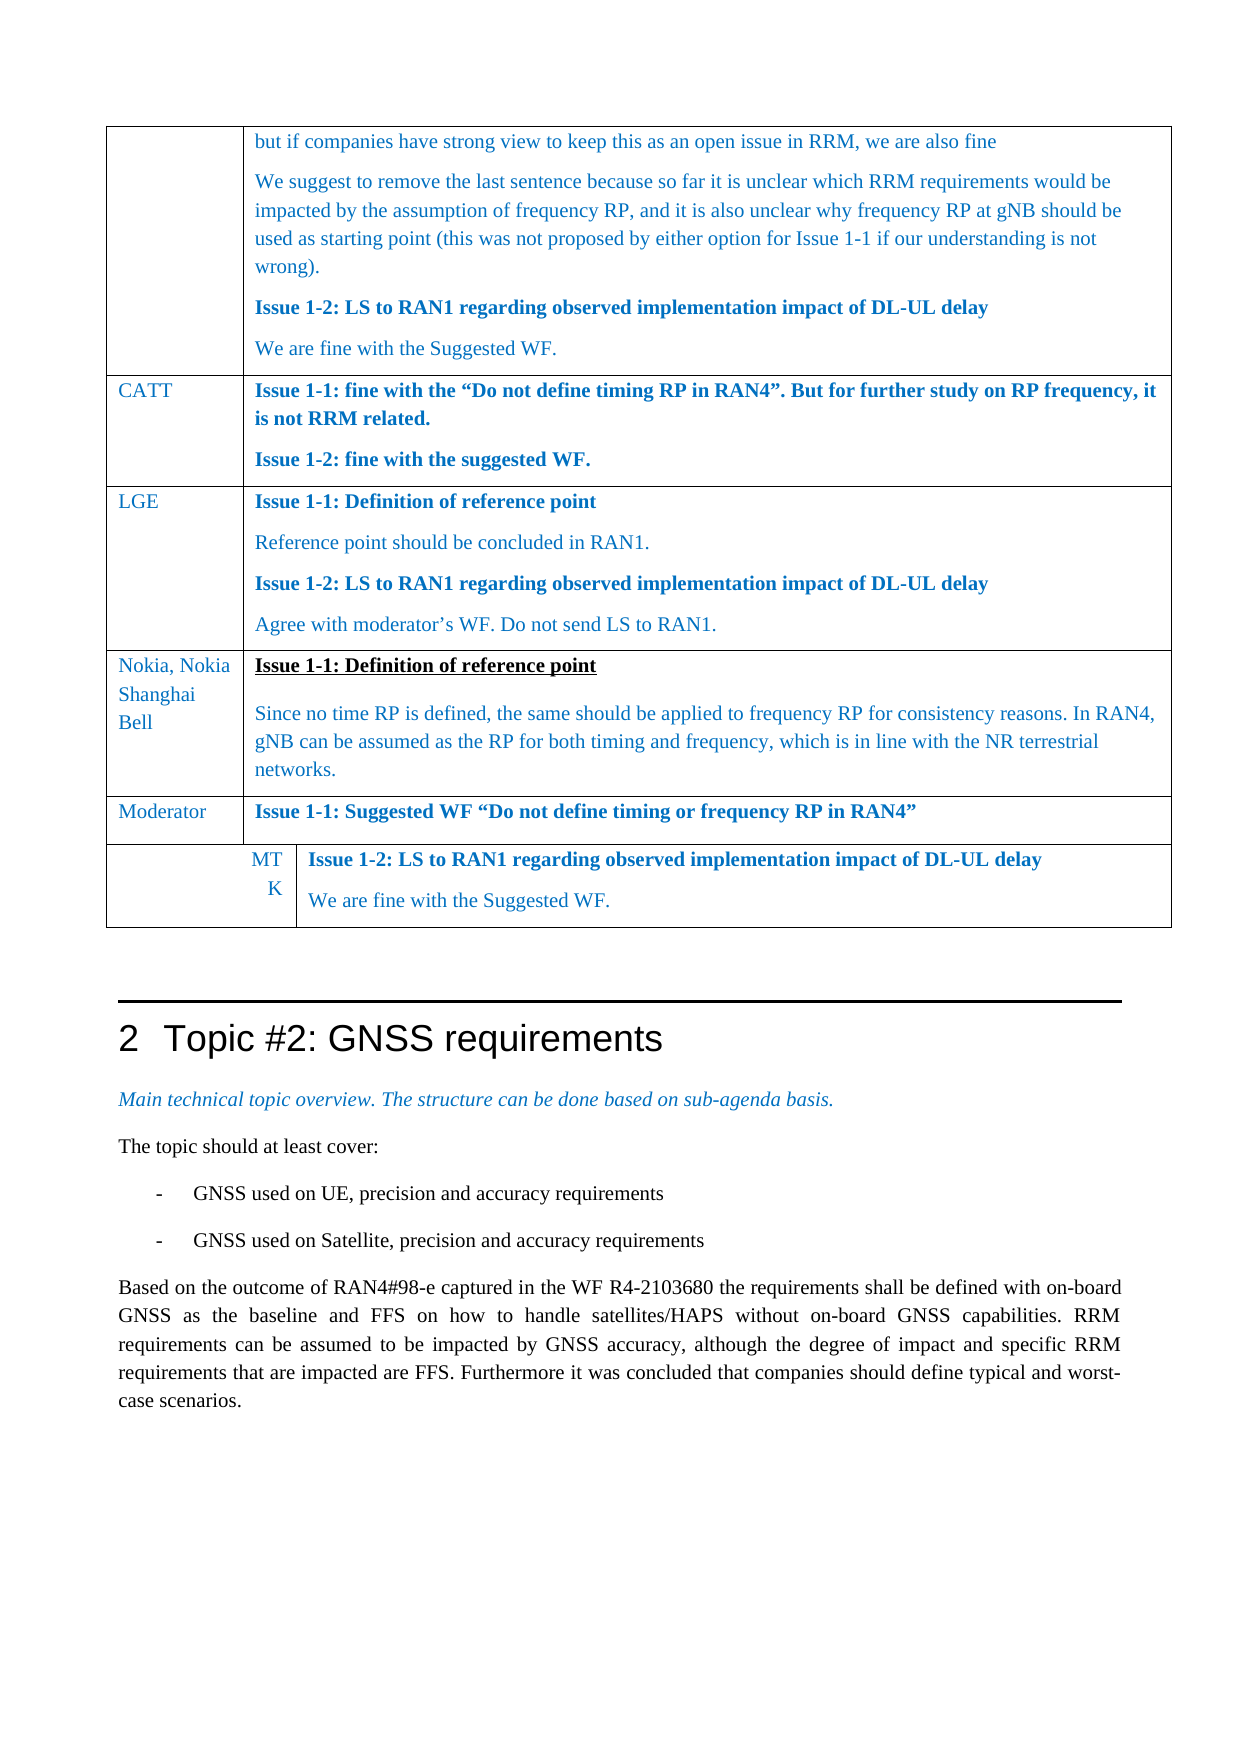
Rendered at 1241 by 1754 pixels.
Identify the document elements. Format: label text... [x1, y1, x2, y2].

table_header [297, 845, 1171, 927]
table_cell [107, 797, 243, 844]
list GNSS used on Satellite, precision and accuracy requirements [156, 1226, 1122, 1254]
table_cell [244, 487, 1171, 650]
text The topic should at least cover: [118, 1132, 1122, 1160]
text Main technical topic overview. The structure can be done based on sub-agenda basis. [118, 1085, 1122, 1113]
table_cell [244, 376, 1171, 486]
table_cell [244, 127, 1171, 375]
text Based on the outcome of RAN4#98-e captured in the WF R4-2103680 the requirements shall be defined with on-board GNSS as the baseline and FFS on how to handle satellites/HAPS without on-board GNSS capabilities. RRM requirements can be assumed to be impacted by GNSS accuracy, although the degree of impact and specific RRM requirements that are impacted are FFS. Furthermore it was concluded that companies should define typical and worst-case scenarios. [118, 1273, 1122, 1415]
table_cell [107, 651, 243, 796]
table_cell [107, 376, 243, 486]
subtitle Topic #2: GNSS requirements [118, 1003, 1122, 1066]
table_cell [244, 797, 1171, 844]
list GNSS used on UE, precision and accuracy requirements [156, 1179, 1122, 1207]
table_header [107, 845, 296, 927]
table_cell [244, 651, 1171, 796]
table_cell [107, 127, 243, 375]
table_cell [107, 487, 243, 650]
